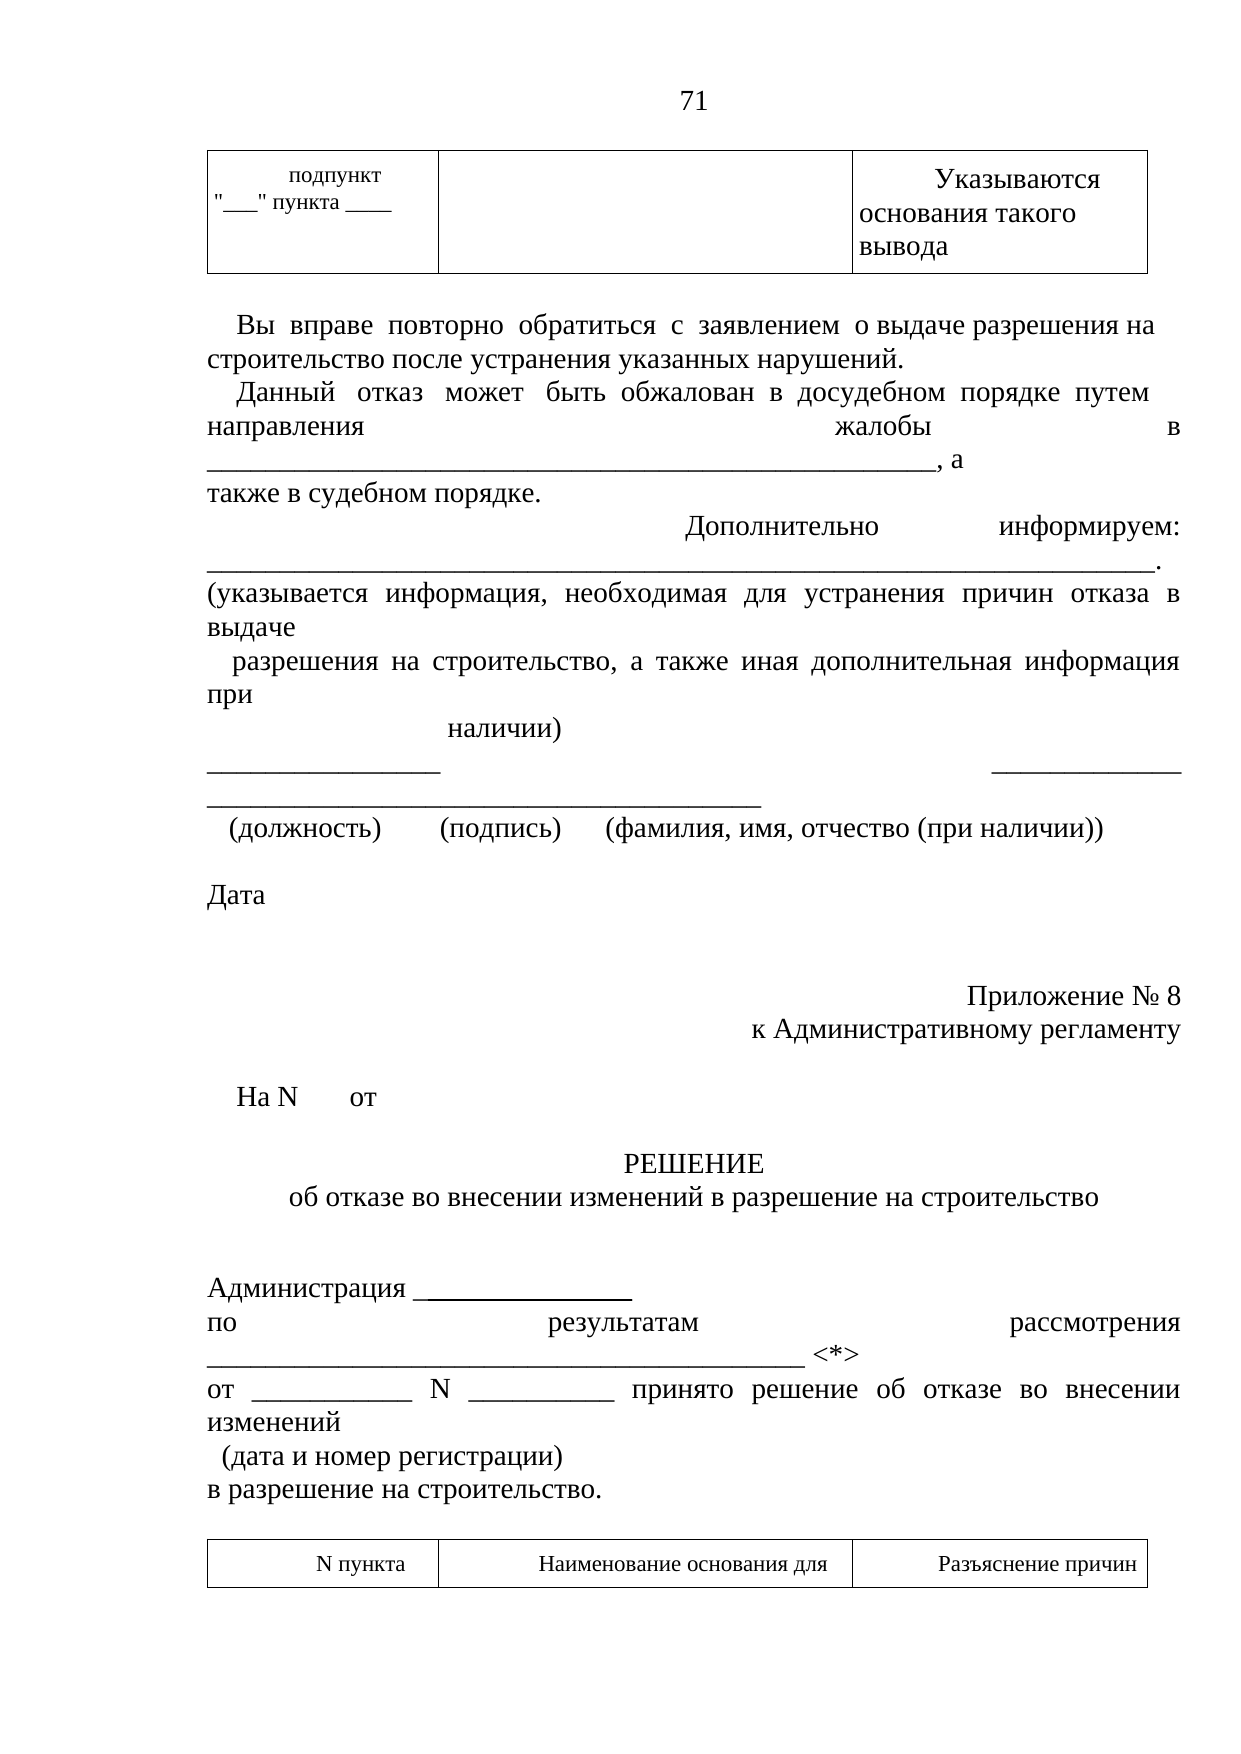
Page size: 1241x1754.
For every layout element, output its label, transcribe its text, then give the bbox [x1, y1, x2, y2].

text Дополнительно информируем: _________________________________________________________________. [207, 508, 1181, 576]
text разрешения на строительство, а также иная дополнительная информация при [207, 643, 1181, 710]
text Администрация _______________ [207, 1270, 1181, 1304]
text Приложение № 8 [207, 978, 1181, 1012]
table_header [439, 1540, 852, 1587]
text строительство после устранения указанных нарушений. [207, 341, 1181, 374]
text ________________ _____________ ______________________________________ [207, 743, 1181, 810]
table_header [853, 1540, 1147, 1587]
text направления жалобы в __________________________________________________, а [207, 408, 1181, 475]
text На N от [207, 1079, 1181, 1112]
text от ___________ N __________ принято решение об отказе во внесении изменений [207, 1371, 1181, 1438]
text (должность) (подпись) (фамилия, имя, отчество (при наличии)) [207, 810, 1181, 844]
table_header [208, 1540, 438, 1587]
text РЕШЕНИЕ [207, 1146, 1181, 1179]
text Вы вправе повторно обратиться с заявлением о выдаче разрешения на [207, 307, 1181, 341]
text (указывается информация, необходимая для устранения причин отказа в выдаче [207, 576, 1181, 643]
text по результатам рассмотрения _________________________________________ <*> [207, 1304, 1181, 1371]
table_cell [439, 151, 852, 273]
text к Административному регламенту [207, 1012, 1181, 1045]
text наличии) [207, 710, 1181, 743]
table_cell Указываются основания такого вывода [853, 151, 1147, 273]
text Дата [207, 877, 1181, 911]
text (дата и номер регистрации) [207, 1438, 1181, 1471]
text об отказе во внесении изменений в разрешение на строительство [207, 1179, 1181, 1213]
table_cell подпункт "___" пункта ____ [208, 151, 438, 273]
text Данный отказ может быть обжалован в досудебном порядке путем [207, 374, 1181, 408]
text также в судебном порядке. [207, 475, 1181, 508]
text в разрешение на строительство. [207, 1471, 1181, 1505]
